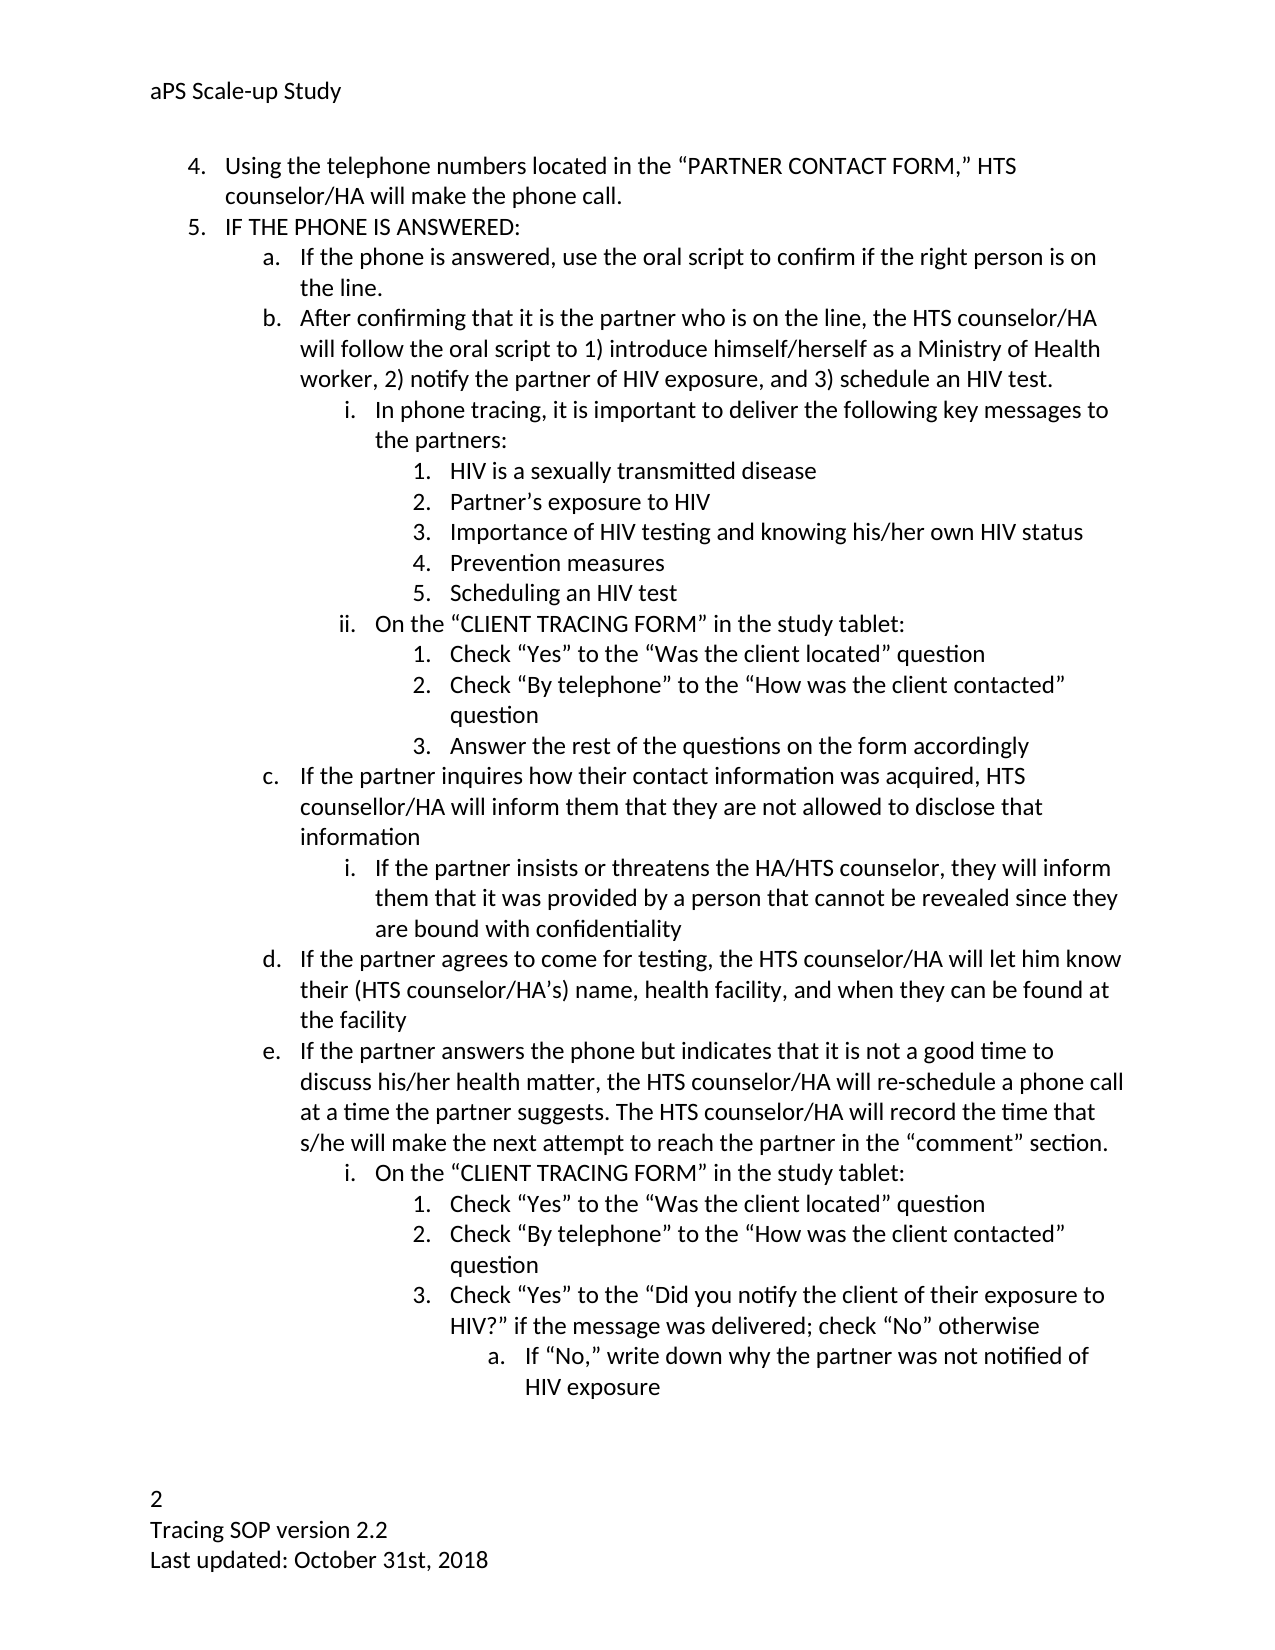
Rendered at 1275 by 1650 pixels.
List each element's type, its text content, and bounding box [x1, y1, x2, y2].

list Partner’s exposure to HIV [412, 486, 1125, 516]
list Check “Yes” to the “Was the client located” question [412, 638, 1125, 669]
list Using the telephone numbers located in the “PARTNER CONTACT FORM,” HTS counselor/HA will make the phone call. [187, 150, 1125, 211]
list If the phone is answered, use the oral script to confirm if the right person is on the line. [262, 242, 1125, 303]
list HIV is a sexually transmitted disease [412, 455, 1125, 486]
list In phone tracing, it is important to deliver the following key messages to the partners: [356, 394, 1125, 455]
list On the “CLIENT TRACING FORM” in the study tablet: [356, 1157, 1125, 1188]
list Check “By telephone” to the “How was the client contacted” question [412, 1218, 1125, 1279]
list Check “Yes” to the “Did you notify the client of their exposure to HIV?” if the message was delivered; check “No” otherwise [412, 1279, 1125, 1340]
list IF THE PHONE IS ANSWERED: [187, 211, 1125, 242]
list Prevention measures [412, 547, 1125, 577]
list Answer the rest of the questions on the form accordingly [412, 730, 1125, 760]
list On the “CLIENT TRACING FORM” in the study tablet: [356, 608, 1125, 638]
list If the partner insists or threatens the HA/HTS counselor, they will inform them that it was provided by a person that cannot be revealed since they are bound with confidentiality [356, 852, 1125, 943]
list If “No,” write down why the partner was not notified of HIV exposure [487, 1340, 1125, 1401]
list If the partner agrees to come for testing, the HTS counselor/HA will let him know their (HTS counselor/HA’s) name, health facility, and when they can be found at the facility [262, 943, 1125, 1035]
list Scheduling an HIV test [412, 577, 1125, 608]
list If the partner answers the phone but indicates that it is not a good time to discuss his/her health matter, the HTS counselor/HA will re-schedule a phone call at a time the partner suggests. The HTS counselor/HA will record the time that s/he will make the next attempt to reach the partner in the “comment” section. [262, 1035, 1125, 1157]
list After confirming that it is the partner who is on the line, the HTS counselor/HA will follow the oral script to 1) introduce himself/herself as a Ministry of Health worker, 2) notify the partner of HIV exposure, and 3) schedule an HIV test. [262, 303, 1125, 394]
list Importance of HIV testing and knowing his/her own HIV status [412, 516, 1125, 547]
list If the partner inquires how their contact information was acquired, HTS counsellor/HA will inform them that they are not allowed to disclose that information [262, 760, 1125, 852]
list Check “Yes” to the “Was the client located” question [412, 1188, 1125, 1218]
list Check “By telephone” to the “How was the client contacted” question [412, 669, 1125, 730]
